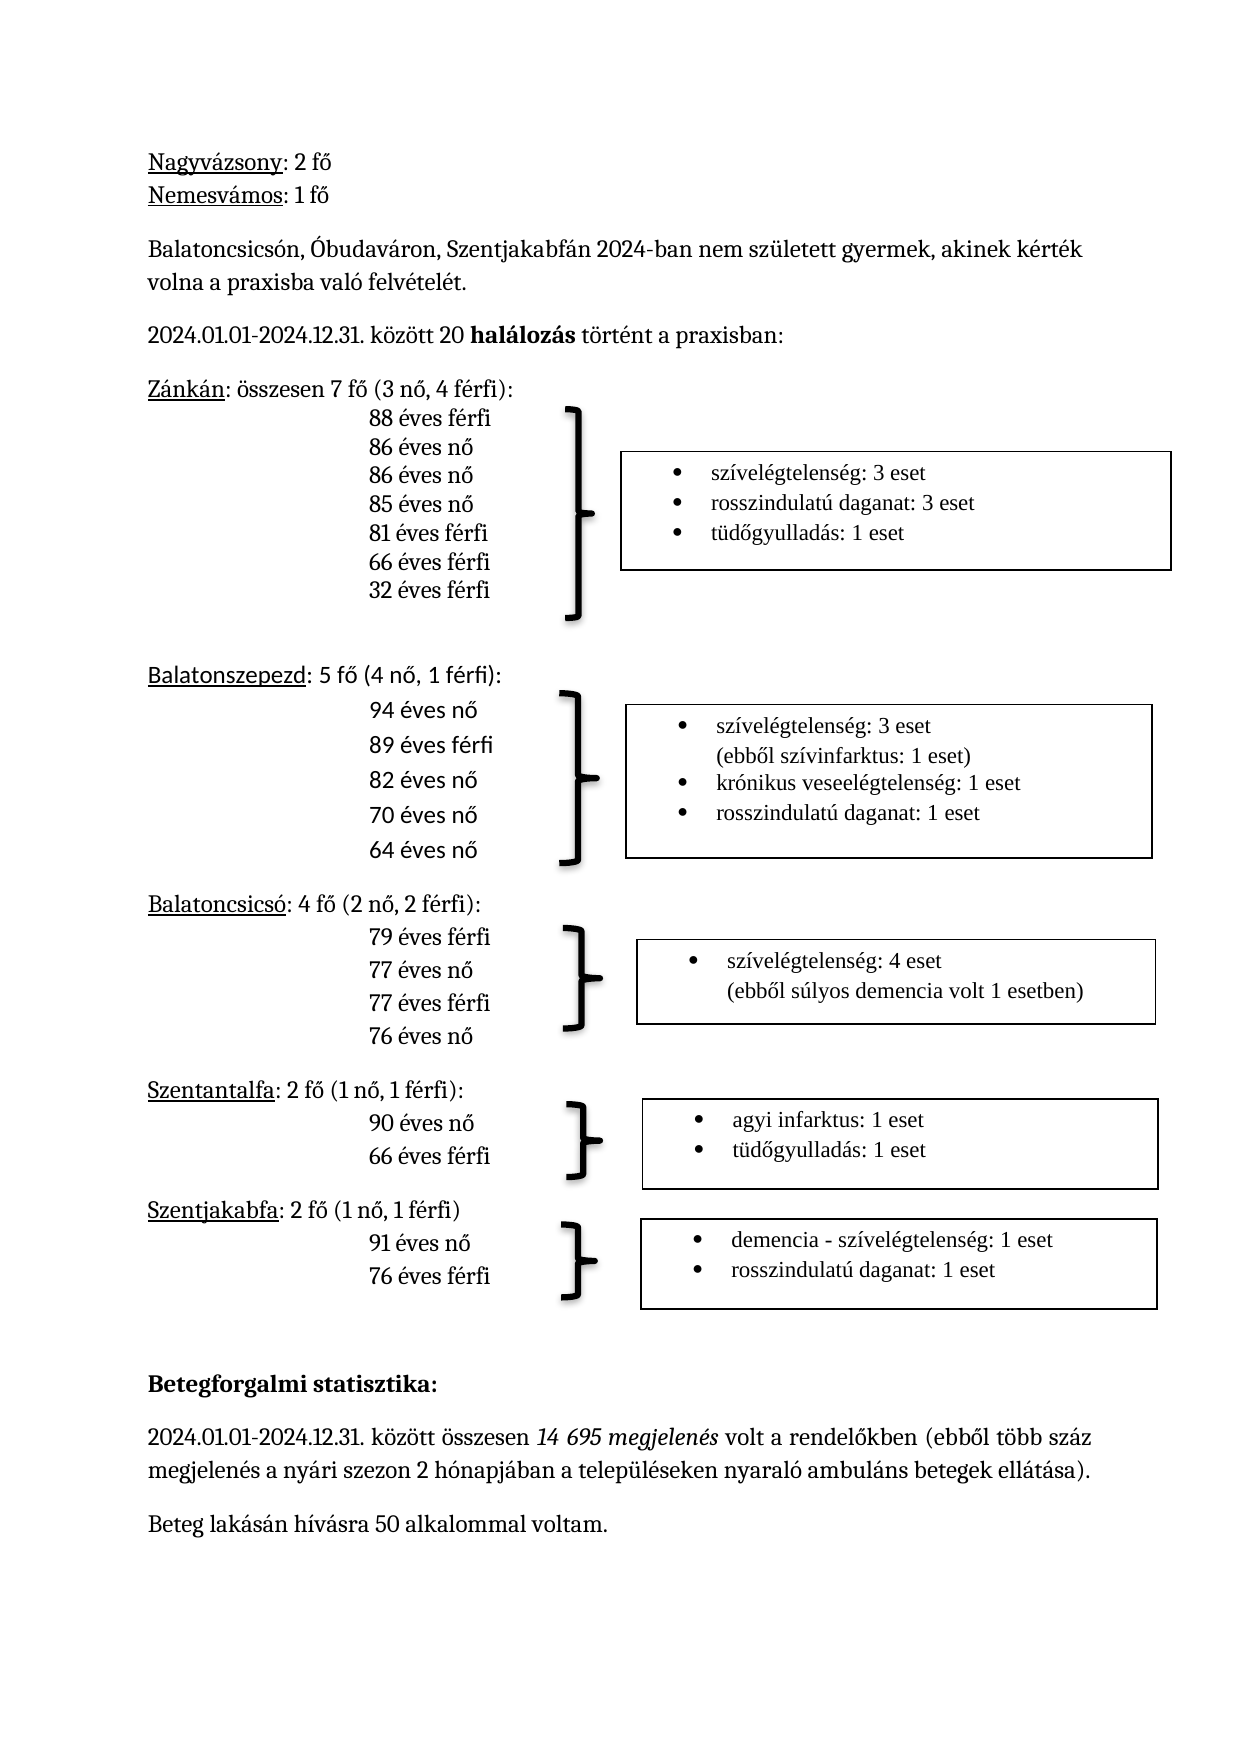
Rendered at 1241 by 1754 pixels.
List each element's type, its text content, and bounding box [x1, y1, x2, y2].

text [148, 148, 1093, 209]
text Betegforgalmi statisztika: [148, 1369, 1093, 1398]
list Balatonszepezd: 5 fő (4 nő, 1 férfi): 94 éves nő 89 éves férfi 82 éves nő 70 éves nő 64 éves nő [148, 659, 1093, 864]
text 2024.01.01-2024.12.31. között összesen 14 695 megjelenés volt a rendelőkben (ebből több száz megjelenés a nyári szezon 2 hónapjában a településeken nyaraló ambuláns betegek ellátása). [148, 1423, 1093, 1485]
text Beteg lakásán hívásra 50 alkalommal voltam. [148, 1510, 1093, 1539]
text 2024.01.01-2024.12.31. között 20 halálozás történt a praxisban: [148, 321, 1093, 350]
list Zánkán: összesen 7 fő (3 nő, 4 férfi): 88 éves férfi 86 éves nő 86 éves nő 85 éves nő 81 éves férfi 66 éves férfi 32 éves férfi [148, 375, 1093, 605]
list Szentjakabfa: 2 fő (1 nő, 1 férfi) 91 éves nő 76 éves férfi [148, 1196, 1093, 1291]
list Balatoncsicsó: 4 fő (2 nő, 2 férfi): 79 éves férfi 77 éves nő 77 éves férfi 76 éves nő [148, 890, 1093, 1051]
text Balatoncsicsón, Óbudaváron, Szentjakabfán 2024-ban nem született gyermek, akinek kérték volna a praxisba való felvételét. [148, 234, 1093, 296]
list Szentantalfa: 2 fő (1 nő, 1 férfi): 90 éves nő 66 éves férfi [148, 1076, 1093, 1171]
